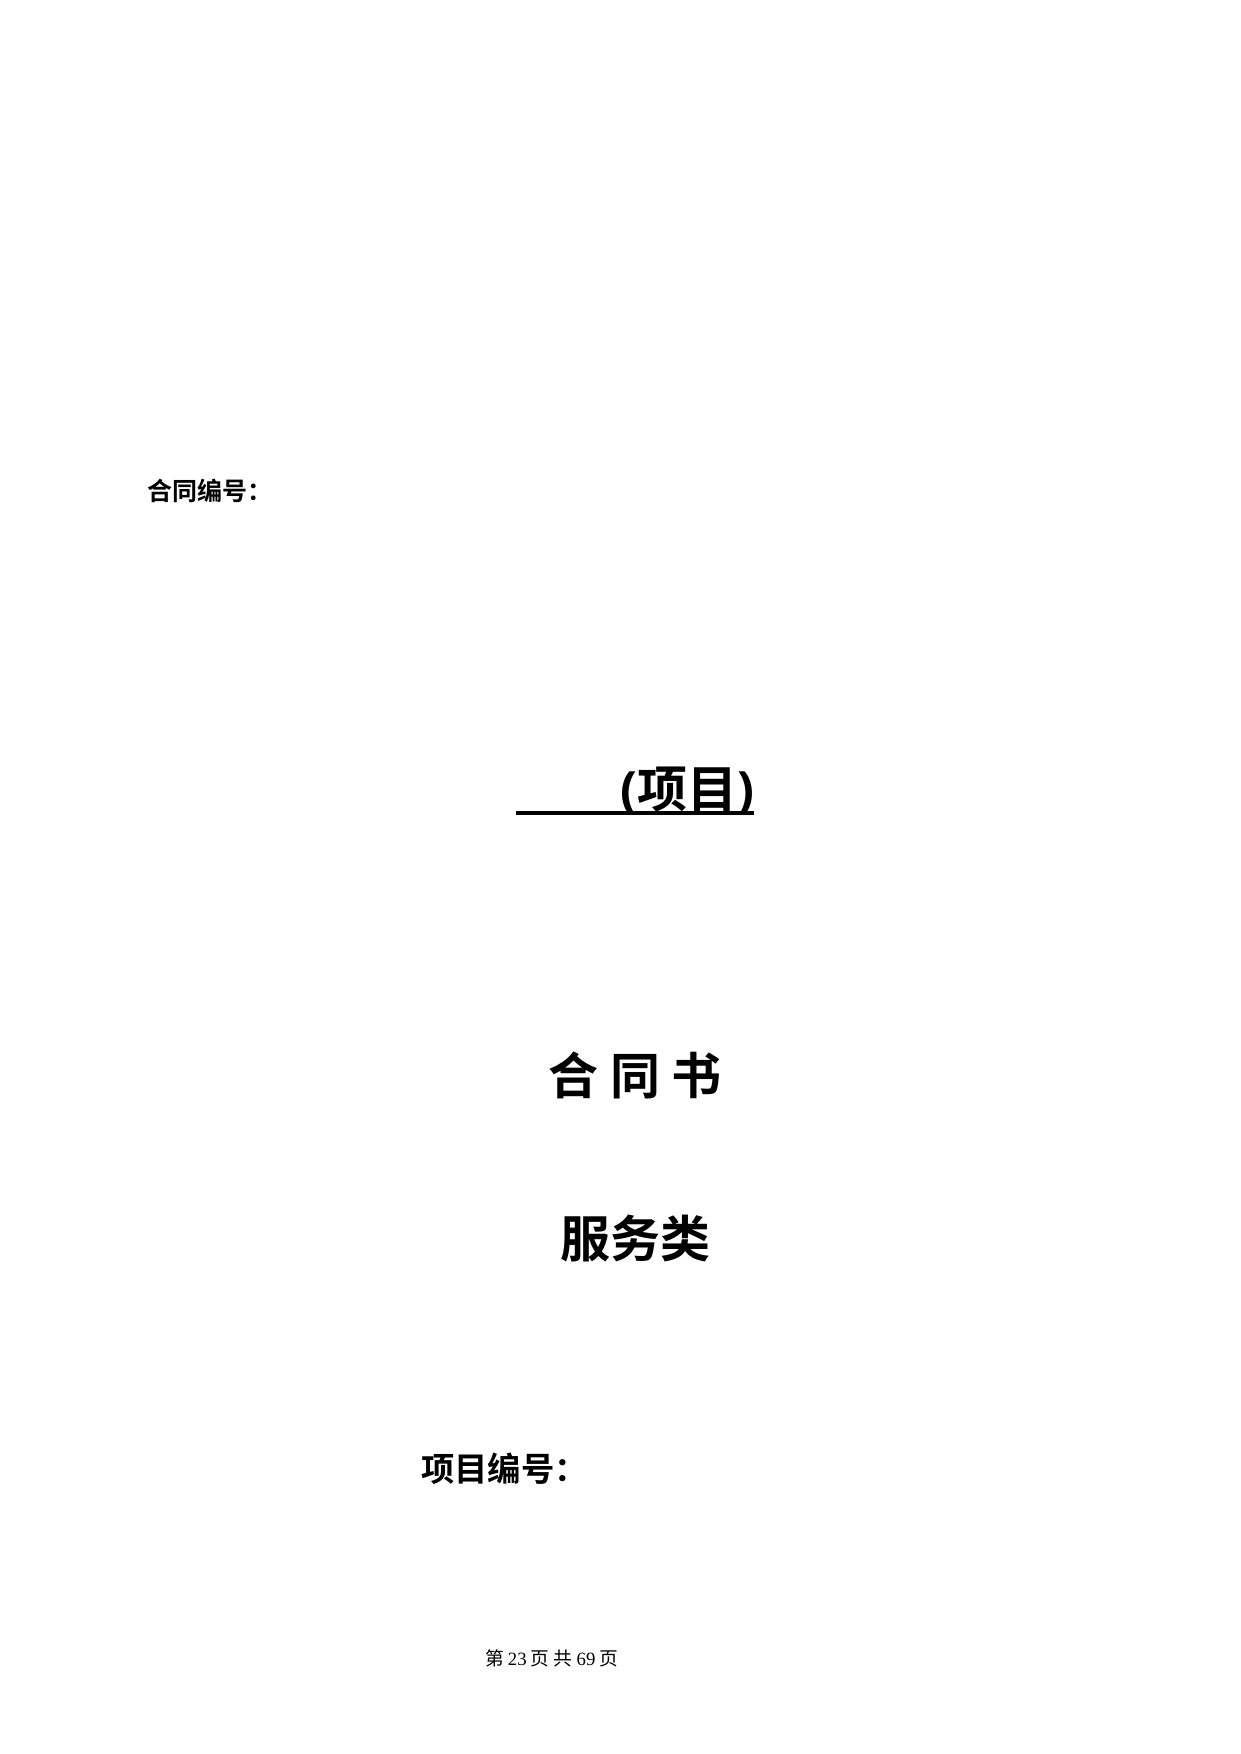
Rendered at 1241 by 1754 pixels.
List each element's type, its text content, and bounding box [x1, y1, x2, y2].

text 合同编号： [148, 457, 1122, 522]
table_header 项目编号： [410, 1435, 860, 1512]
text (项目) [148, 737, 1122, 834]
text 合 同 书 [148, 1024, 1122, 1122]
text 服务类 [148, 1187, 1122, 1284]
